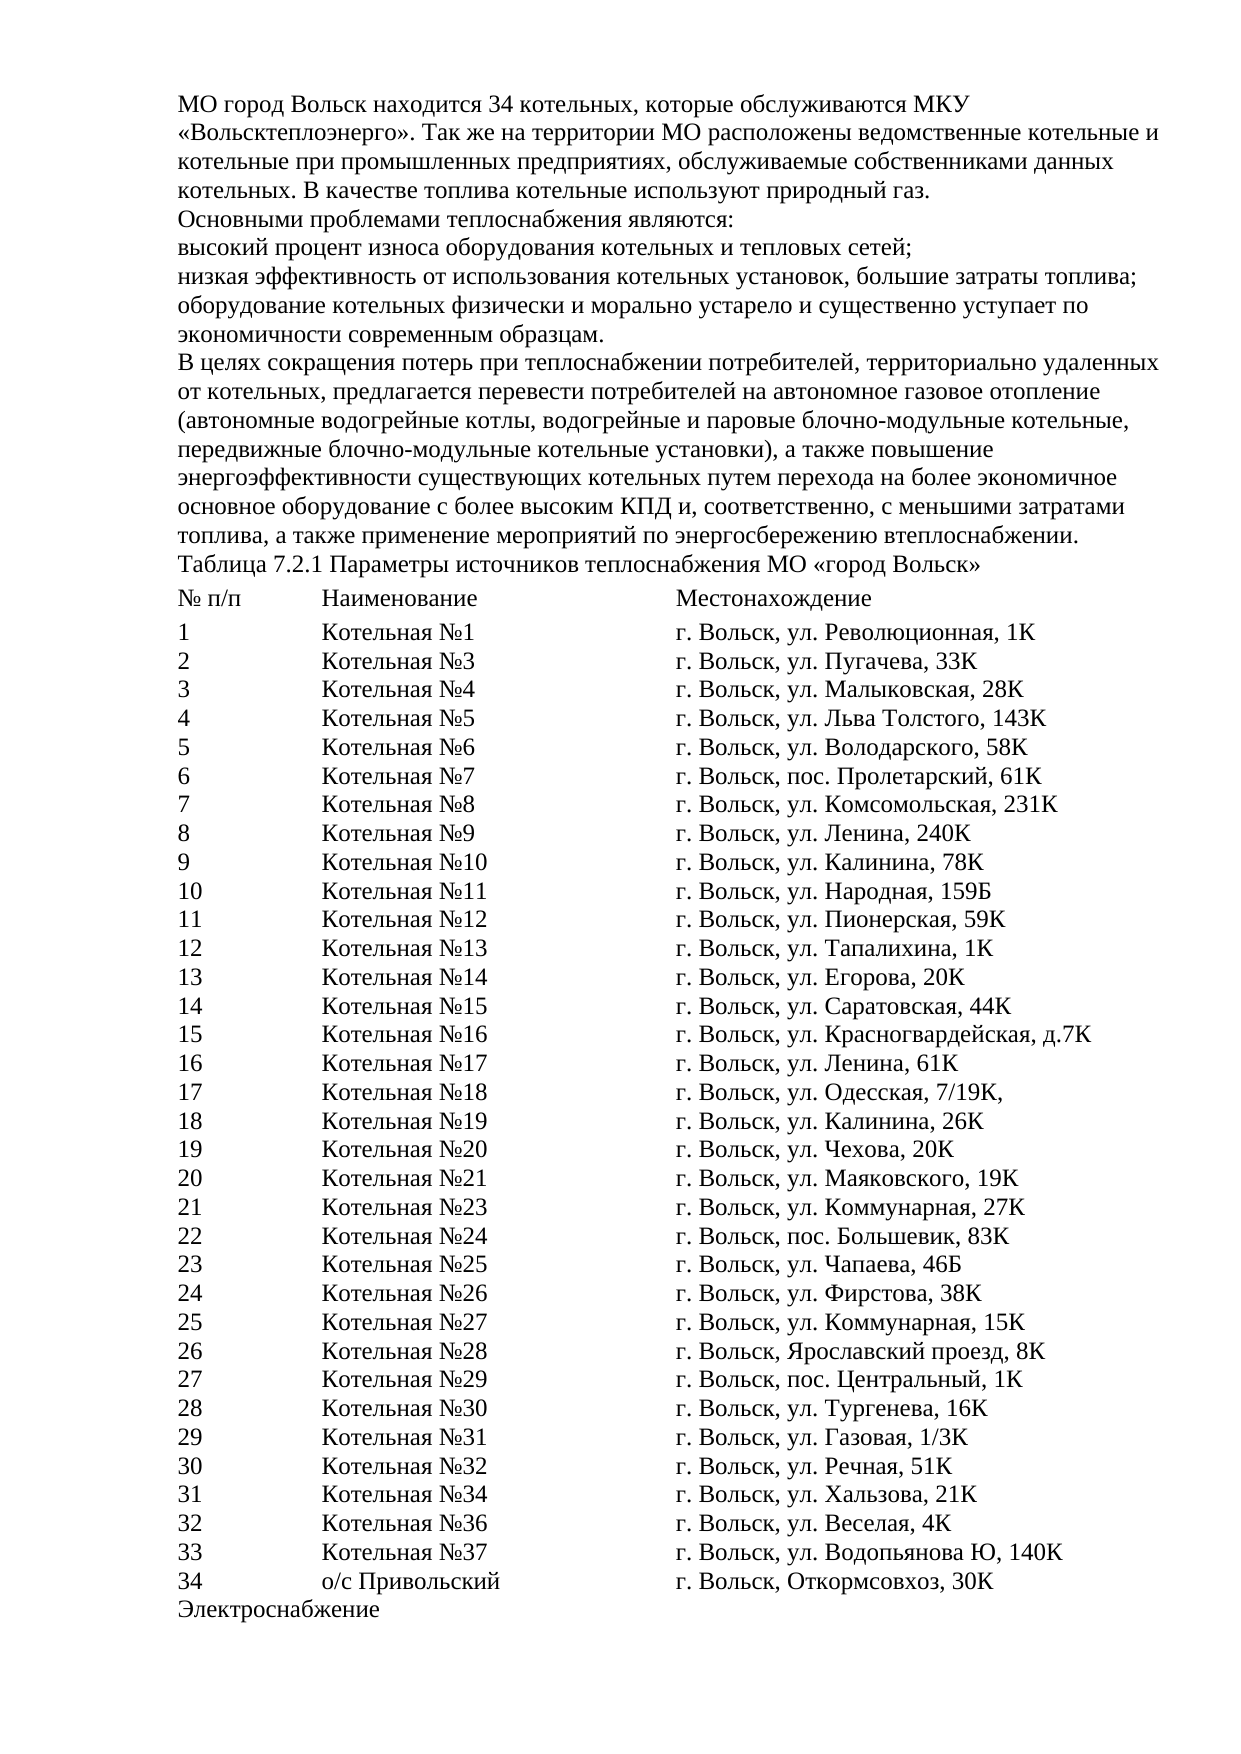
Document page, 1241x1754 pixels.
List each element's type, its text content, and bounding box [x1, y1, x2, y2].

text Основными проблемами теплоснабжения являются: [177, 204, 1181, 232]
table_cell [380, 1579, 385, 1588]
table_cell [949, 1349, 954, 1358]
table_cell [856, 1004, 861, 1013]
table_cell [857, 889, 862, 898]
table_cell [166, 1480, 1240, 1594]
text высокий процент износа оборудования котельных и тепловых сетей; [177, 232, 1181, 261]
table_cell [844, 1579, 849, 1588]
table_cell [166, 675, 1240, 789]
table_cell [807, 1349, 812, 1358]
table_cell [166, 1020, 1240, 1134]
text Таблица 7.2.1 Параметры источников теплоснабжения МО «город Вольск» [177, 549, 1181, 577]
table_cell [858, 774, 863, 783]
text В целях сокращения потерь при теплоснабжении потребителей, территориально удаленных от котельных, предлагается перевести потребителей на автономное газовое отопление (автономные водогрейные котлы, водогрейные и паровые блочно-модульные котельные, передвижные блочно-модульные котельные установки), а также повышение энергоэффективности существующих котельных путем перехода на более экономичное основное оборудование с более высоким КПД и, соответственно, с меньшими затратами топлива, а также применение мероприятий по энергосбережению втеплоснабжении. [177, 347, 1181, 549]
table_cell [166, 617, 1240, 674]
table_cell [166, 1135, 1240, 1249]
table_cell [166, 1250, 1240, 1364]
text оборудование котельных физически и морально устарело и существенно уступает по экономичности современным образцам. [177, 290, 1181, 347]
text низкая эффективность от использования котельных установок, большие затраты топлива; [177, 261, 1181, 290]
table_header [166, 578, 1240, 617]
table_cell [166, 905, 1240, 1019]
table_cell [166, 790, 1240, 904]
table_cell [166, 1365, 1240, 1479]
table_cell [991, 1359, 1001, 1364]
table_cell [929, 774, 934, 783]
text Электроснабжение [177, 1594, 1181, 1623]
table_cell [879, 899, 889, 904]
